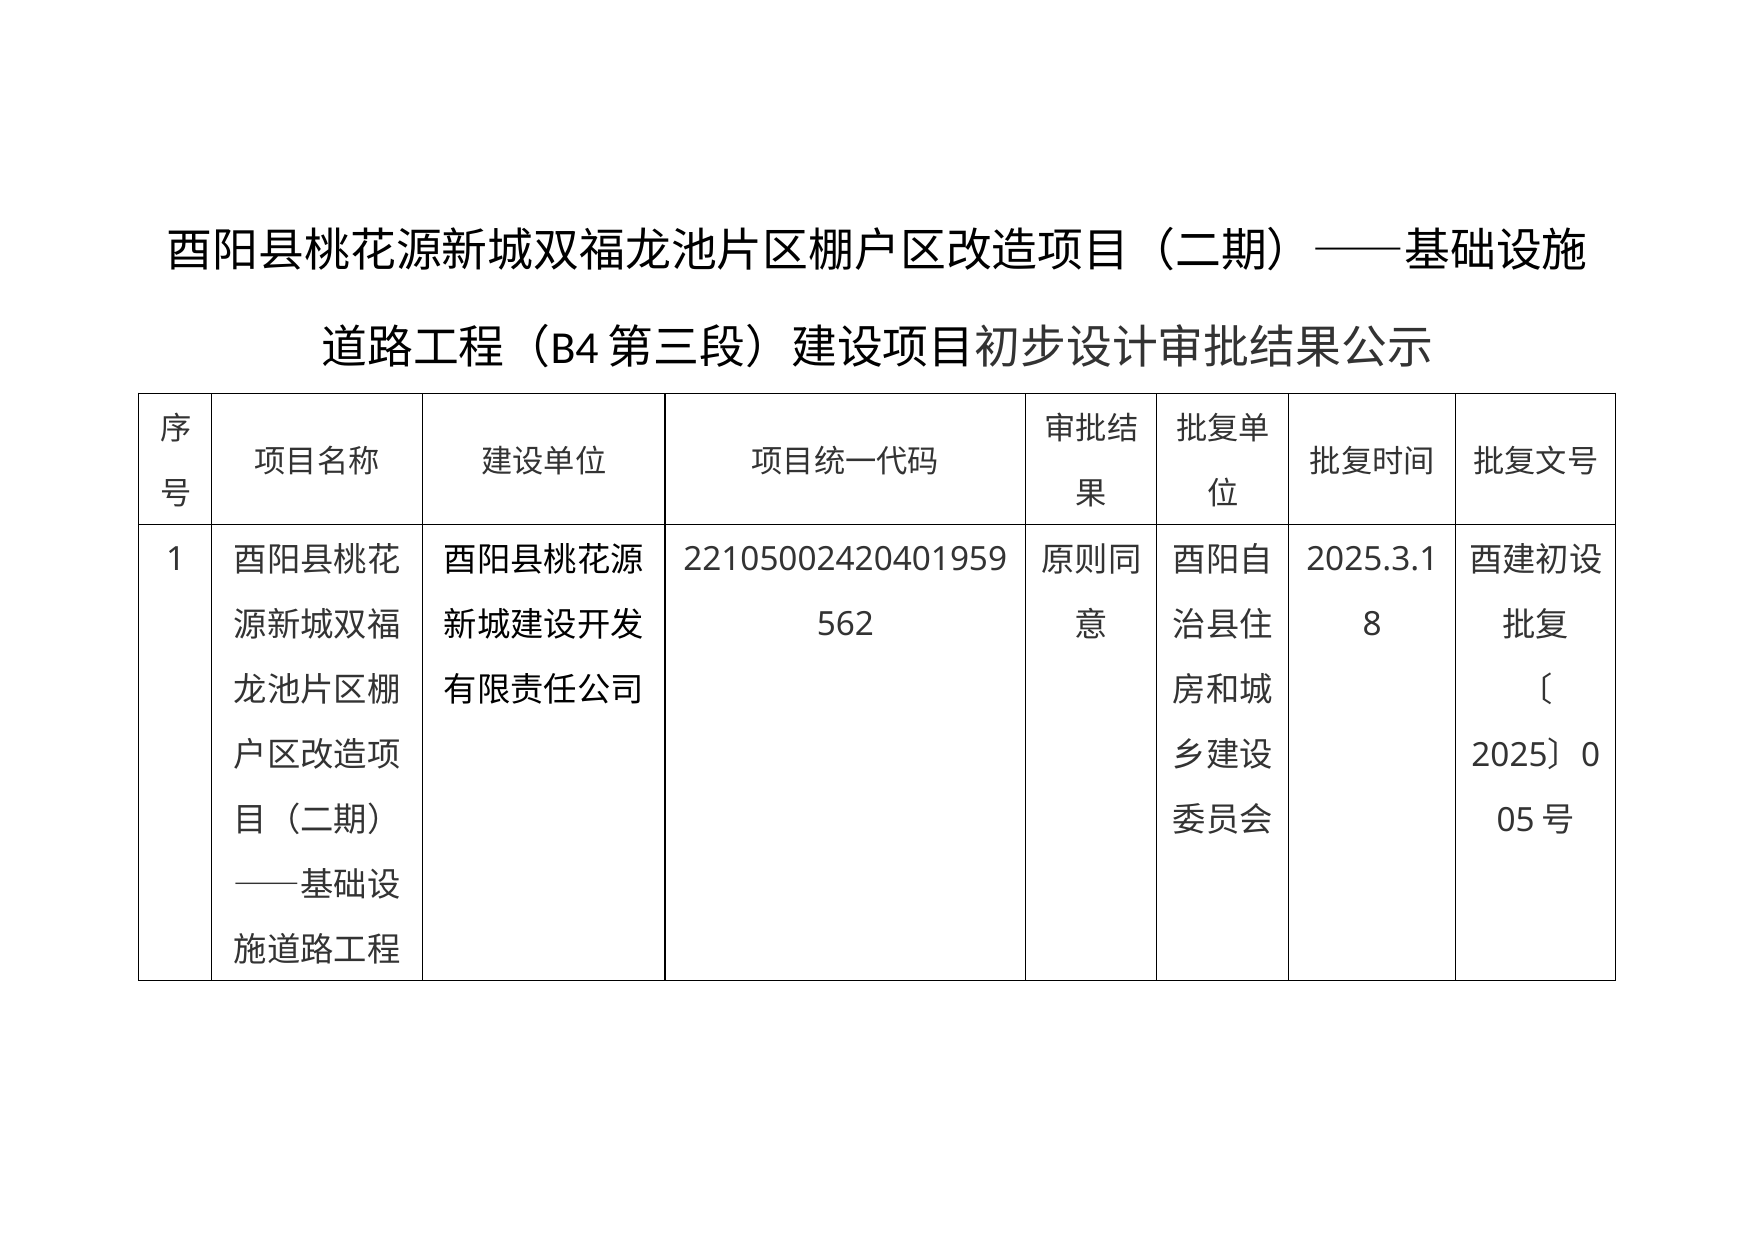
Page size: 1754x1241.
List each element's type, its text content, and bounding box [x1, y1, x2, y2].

table_cell 1 [139, 525, 211, 980]
table_header 项目统一代码 [666, 394, 1025, 524]
table_cell 原则同意 [1026, 525, 1156, 980]
table_header 批复文号 [1456, 394, 1615, 524]
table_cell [666, 525, 1025, 980]
text 酉阳县桃花源新城双福龙池片区棚户区改造项目（二期）——基础设施道路工程（B4第三段）建设项目初步设计审批结果公示 [150, 198, 1604, 393]
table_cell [212, 525, 422, 980]
table_header 审批结果 [1026, 394, 1156, 524]
table_cell 酉阳自治县住房和城乡建设委员会 [1157, 525, 1288, 980]
table_header 建设单位 [423, 394, 664, 524]
table_cell 酉建初设批复〔2025〕005号 [1456, 525, 1615, 980]
table_header 项目名称 [212, 394, 422, 524]
table_header 批复时间 [1289, 394, 1455, 524]
table_header 批复单位 [1157, 394, 1288, 524]
table_cell 2025.3.18 [1289, 525, 1455, 980]
table_cell 酉阳县桃花源新城建设开发有限责任公司 [423, 525, 664, 980]
table_header 序号 [139, 394, 211, 524]
